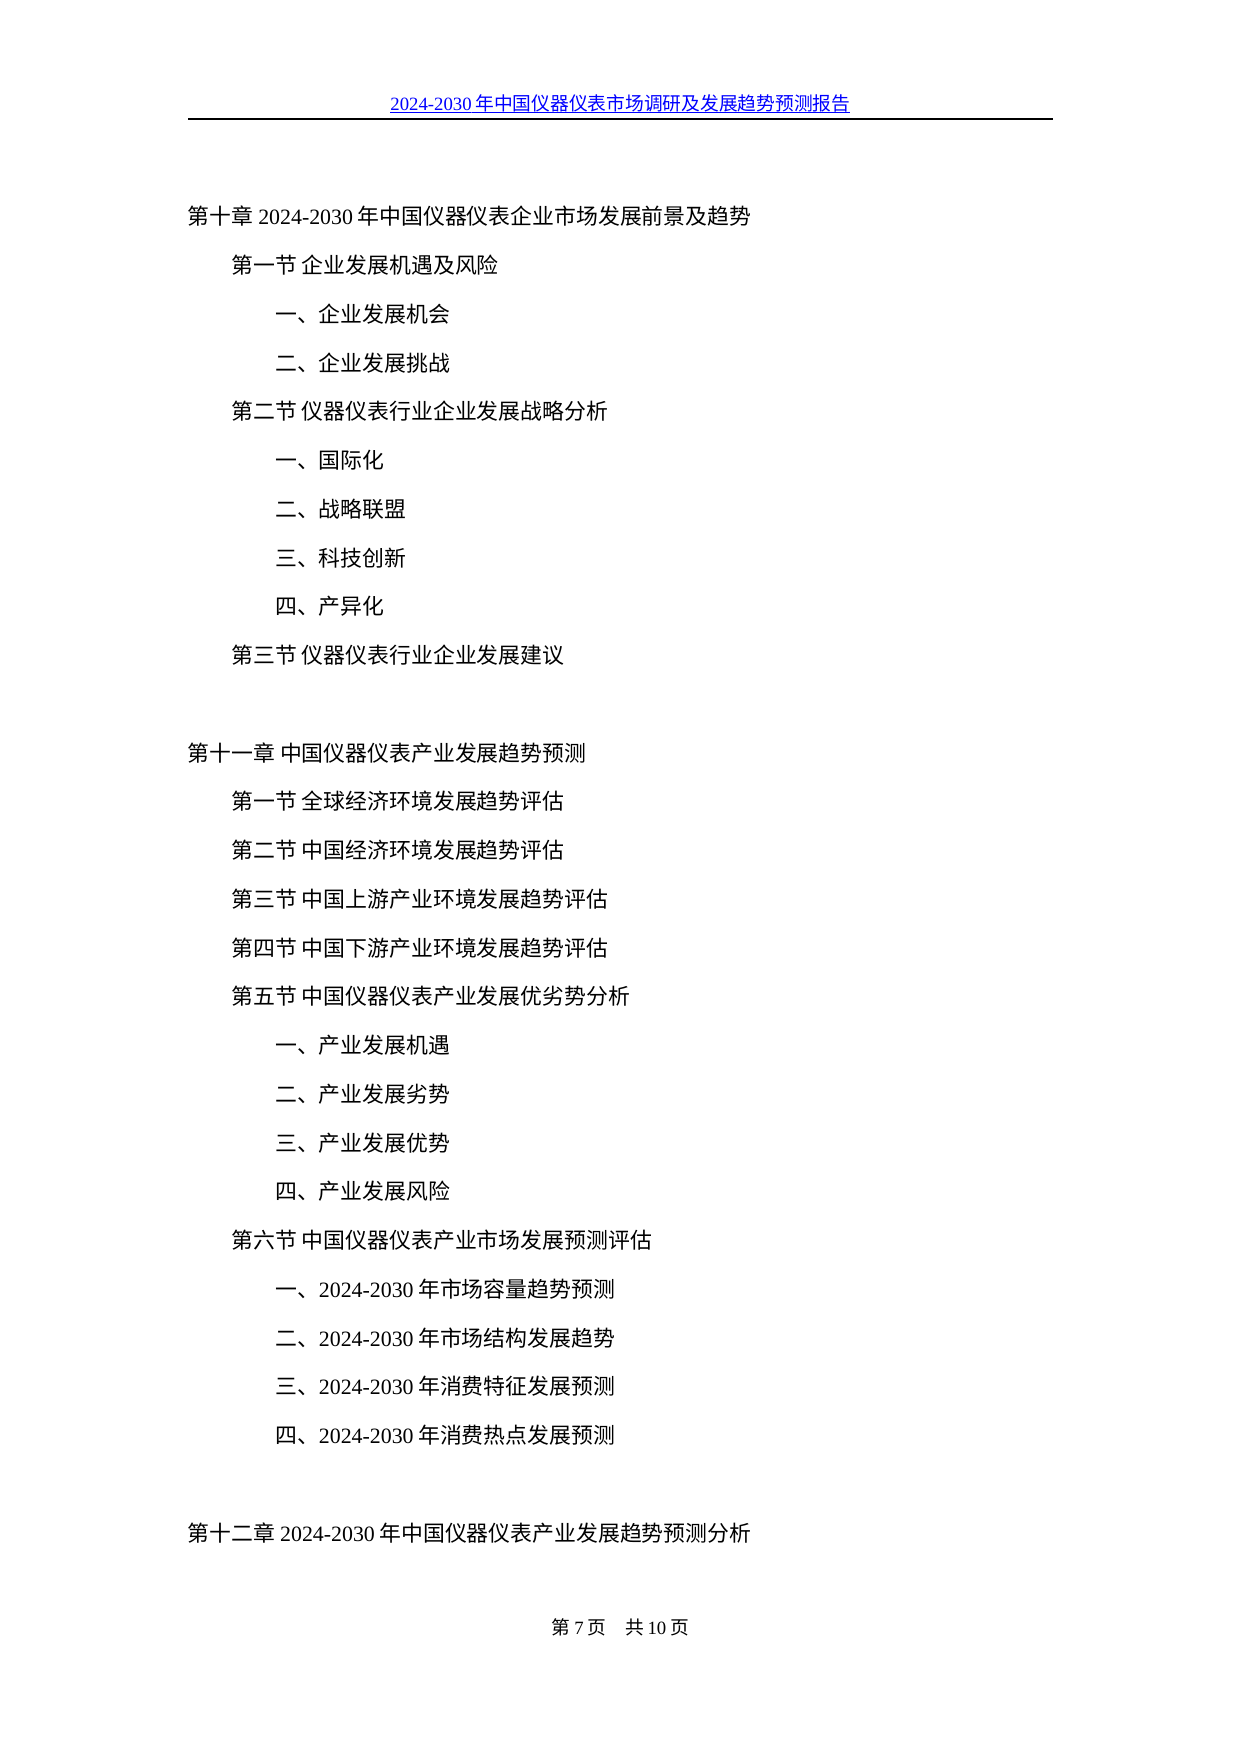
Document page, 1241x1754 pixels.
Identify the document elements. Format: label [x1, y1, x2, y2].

text [187, 150, 1053, 1548]
